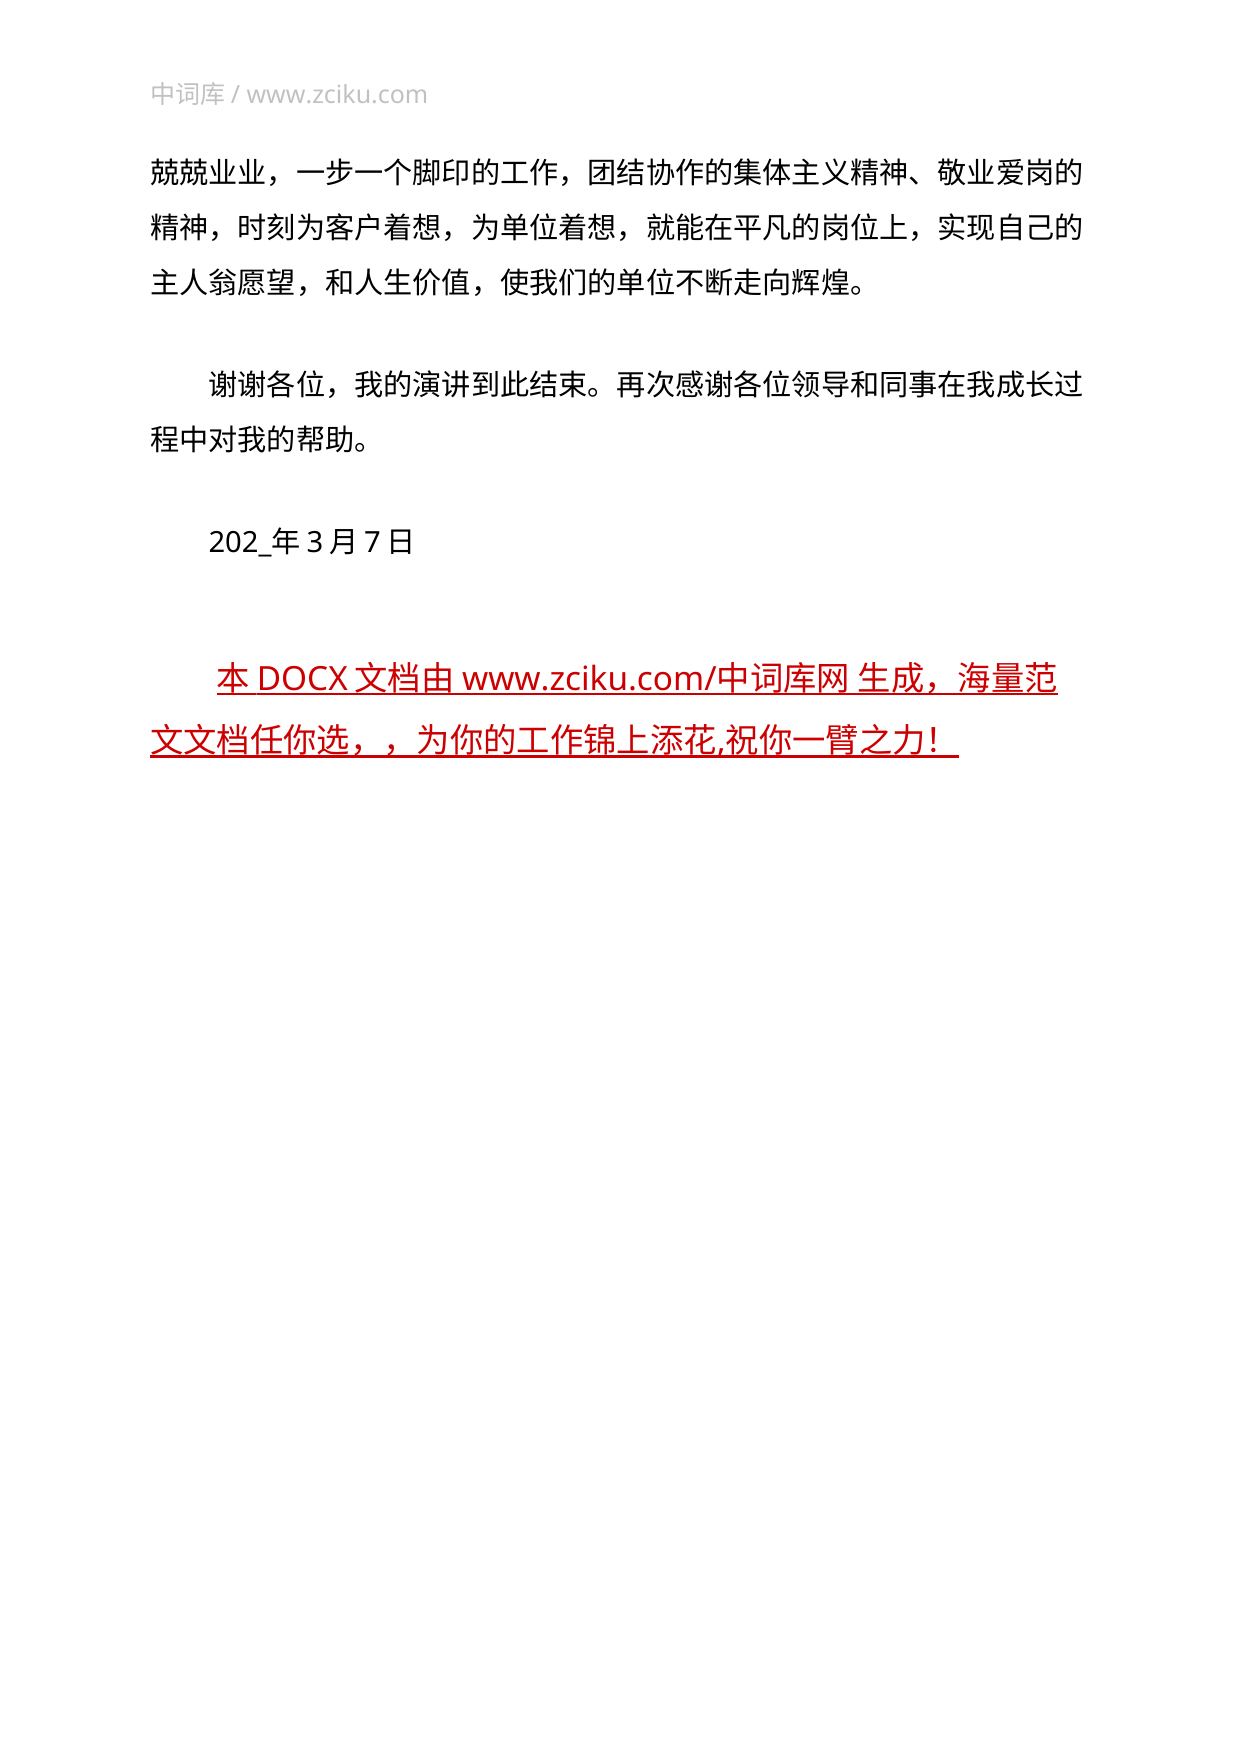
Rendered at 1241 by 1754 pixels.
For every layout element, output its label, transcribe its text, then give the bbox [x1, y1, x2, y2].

text 202_年3月7日 [150, 518, 1090, 561]
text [150, 150, 1090, 302]
text 本DOCX文档由 www.zciku.com/中词库网 生成，海量范文文档任你选，，为你的工作锦上添花,祝你一臂之力！ [150, 651, 1090, 763]
text 谢谢各位，我的演讲到此结束。再次感谢各位领导和同事在我成长过程中对我的帮助。 [150, 362, 1090, 459]
